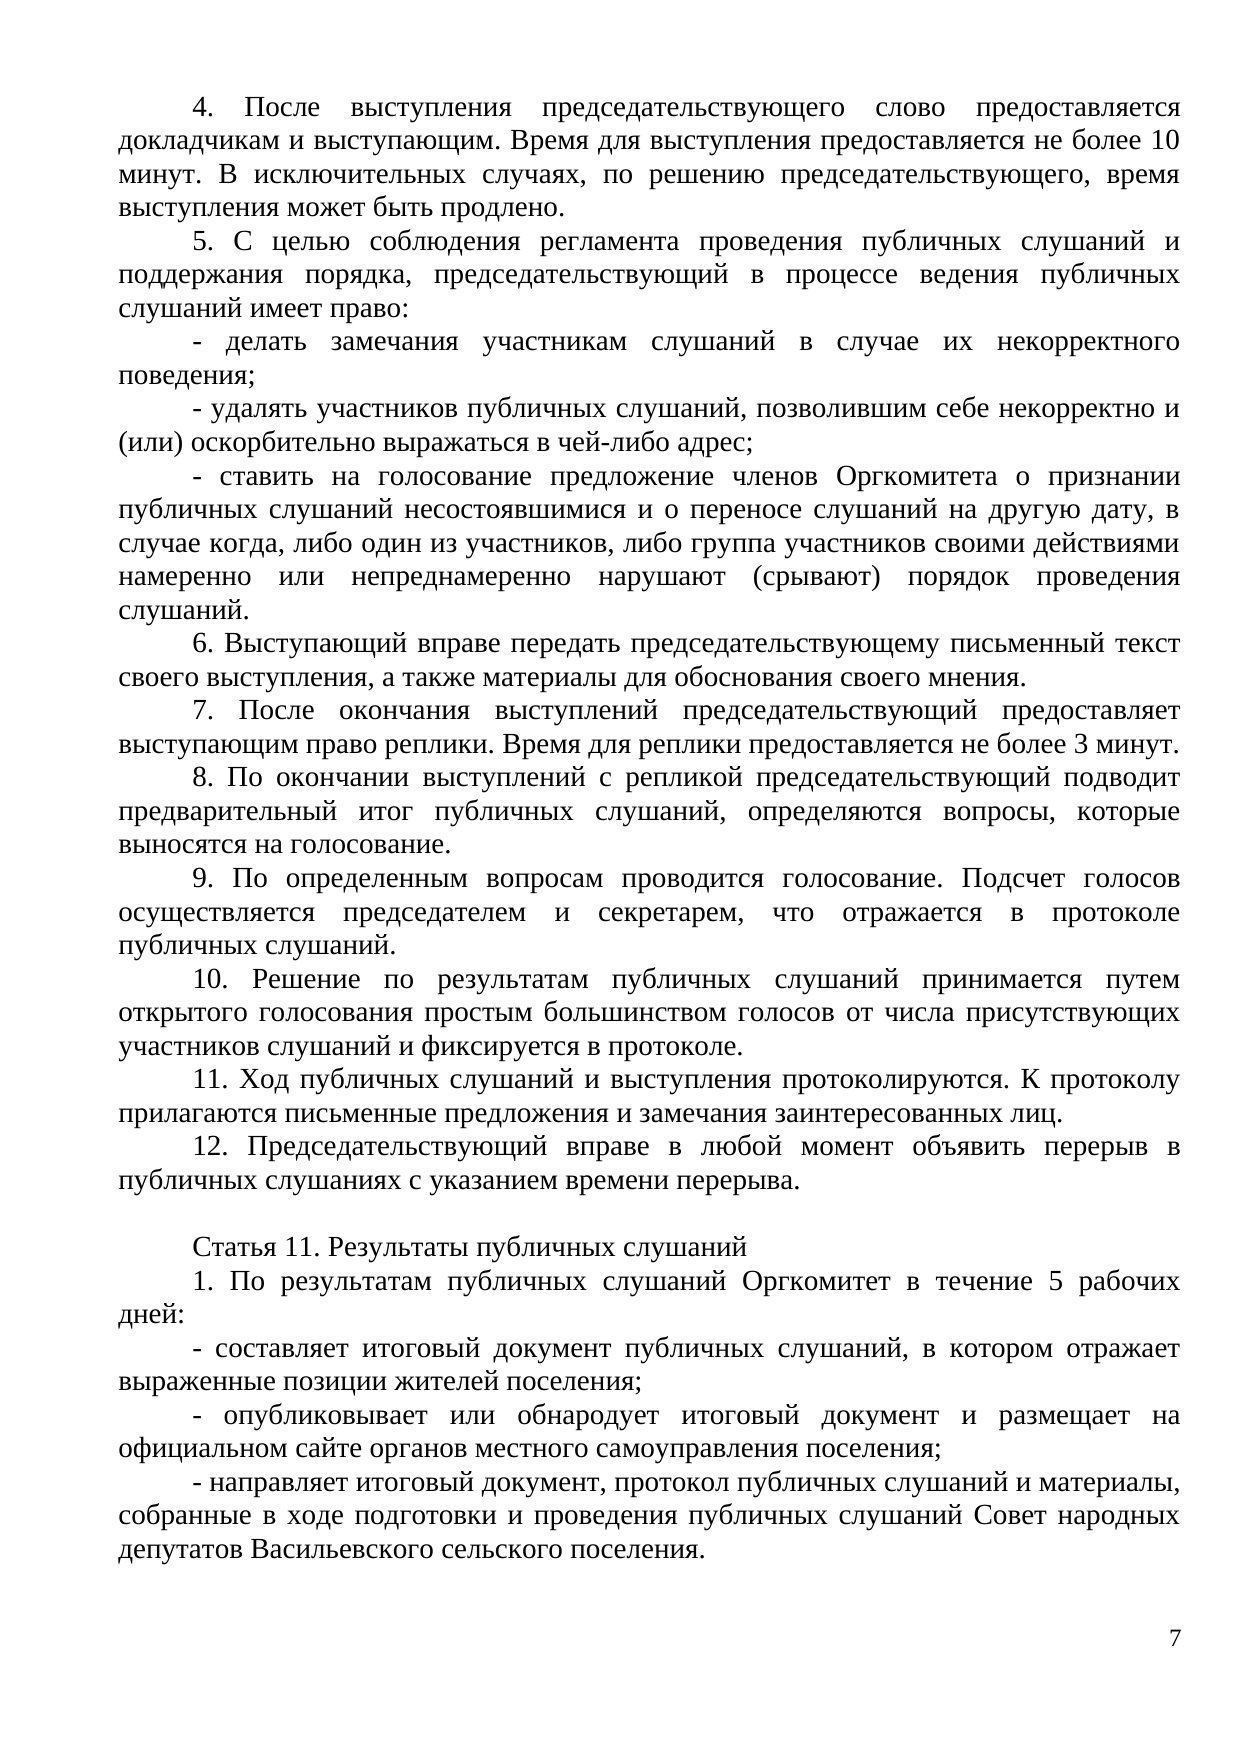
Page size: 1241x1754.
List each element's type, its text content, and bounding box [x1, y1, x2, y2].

text 5. С целью соблюдения регламента проведения публичных слушаний и поддержания порядка, председательствующий в процессе ведения публичных слушаний имеет право: [118, 223, 1181, 323]
text 4. После выступления председательствующего слово предоставляется докладчикам и выступающим. Время для выступления предоставляется не более 10 минут. В исключительных случаях, по решению председательствующего, время выступления может быть продлено. [118, 89, 1181, 223]
text 6. Выступающий вправе передать председательствующему письменный текст своего выступления, а также материалы для обоснования своего мнения. [118, 625, 1181, 692]
text 8. По окончании выступлений с репликой председательствующий подводит предварительный итог публичных слушаний, определяются вопросы, которые выносятся на голосование. [118, 759, 1181, 860]
text 1. По результатам публичных слушаний Оргкомитет в течение 5 рабочих дней: [118, 1263, 1181, 1330]
text - составляет итоговый документ публичных слушаний, в котором отражает выраженные позиции жителей поселения; [118, 1330, 1181, 1397]
text 7. После окончания выступлений председательствующий предоставляет выступающим право реплики. Время для реплики предоставляется не более 3 минут. [118, 692, 1181, 759]
text - опубликовывает или обнародует итоговый документ и размещает на официальном сайте органов местного самоуправления поселения; [118, 1397, 1181, 1464]
text - ставить на голосование предложение членов Оргкомитета о признании публичных слушаний несостоявшимися и о переносе слушаний на другую дату, в случае когда, либо один из участников, либо группа участников своими действиями намеренно или непреднамеренно нарушают (срывают) порядок проведения слушаний. [118, 458, 1181, 625]
text - удалять участников публичных слушаний, позволившим себе некорректно и (или) оскорбительно выражаться в чей-либо адрес; [118, 391, 1181, 458]
text Статья 11. Результаты публичных слушаний [118, 1229, 1181, 1263]
text 11. Ход публичных слушаний и выступления протоколируются. К протоколу прилагаются письменные предложения и замечания заинтересованных лиц. [118, 1061, 1181, 1128]
text 9. По определенным вопросам проводится голосование. Подсчет голосов осуществляется председателем и секретарем, что отражается в протоколе публичных слушаний. [118, 860, 1181, 961]
text 12. Председательствующий вправе в любой момент объявить перерыв в публичных слушаниях с указанием времени перерыва. [118, 1128, 1181, 1196]
text 10. Решение по результатам публичных слушаний принимается путем открытого голосования простым большинством голосов от числа присутствующих участников слушаний и фиксируется в протоколе. [118, 961, 1181, 1061]
text - направляет итоговый документ, протокол публичных слушаний и материалы, собранные в ходе подготовки и проведения публичных слушаний Совет народных депутатов Васильевского сельского поселения. [118, 1464, 1181, 1564]
text - делать замечания участникам слушаний в случае их некорректного поведения; [118, 323, 1181, 391]
